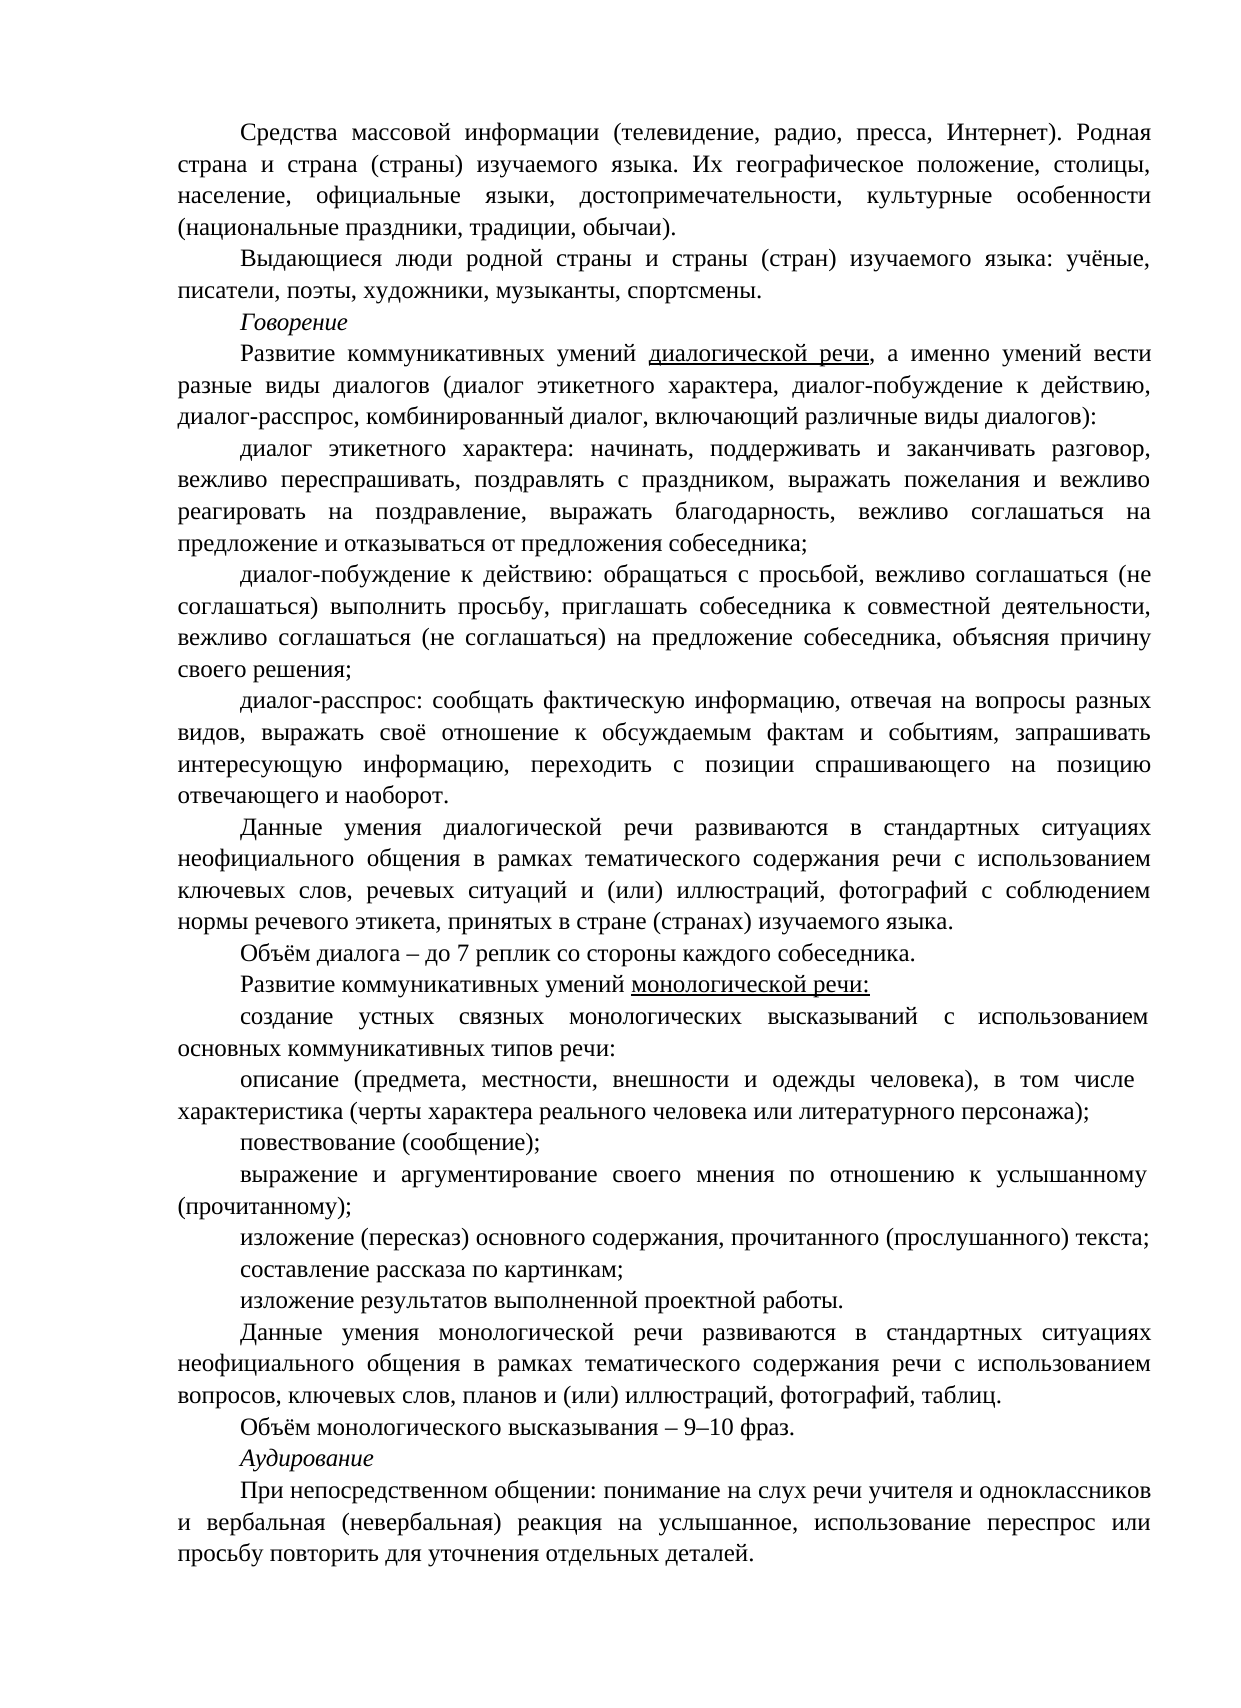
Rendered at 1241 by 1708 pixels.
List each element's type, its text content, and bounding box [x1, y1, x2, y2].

text изложение (пересказ) основного содержания, прочитанного (прослушанного) текста; составление рассказа по картинкам; [240, 1222, 1163, 1283]
text диалог-побуждение к действию: обращаться с просьбой, вежливо соглашаться (не соглашаться) выполнить просьбу, приглашать собеседника к совместной деятельности, вежливо соглашаться (не соглашаться) на предложение собеседника, объясняя причину своего решения; [177, 559, 1152, 683]
text диалог этикетного характера: начинать, поддерживать и заканчивать разговор, вежливо переспрашивать, поздравлять с праздником, выражать пожелания и вежливо реагировать на поздравление, выражать благодарность, вежливо соглашаться на предложение и отказываться от предложения собеседника; [177, 433, 1151, 556]
text Объём диалога – до 7 реплик со стороны каждого собеседника. Развитие коммуникативных умений монологической речи: [240, 938, 916, 998]
text Аудирование [240, 1443, 1163, 1472]
text диалог-расспрос: сообщать фактическую информацию, отвечая на вопросы разных видов, выражать своё отношение к обсуждаемым фактам и событиям, запрашивать интересующую информацию, переходить с позиции спрашивающего на позицию отвечающего и наоборот. [177, 686, 1152, 809]
text повествование (сообщение); [240, 1127, 1163, 1156]
text Выдающиеся люди родной страны и страны (стран) изучаемого языка: учёные, писатели, поэты, художники, музыканты, спортсмены. [177, 243, 1151, 304]
text создание устных связных монологических высказываний с использованием основных коммуникативных типов речи: [177, 1001, 1152, 1061]
text изложение результатов выполненной проектной работы. [240, 1286, 1163, 1314]
text При непосредственном общении: понимание на слух речи учителя и одноклассников и вербальная (невербальная) реакция на услышанное, использование переспрос или просьбу повторить для уточнения отдельных деталей. [177, 1475, 1152, 1567]
text Данные умения монологической речи развиваются в стандартных ситуациях неофициального общения в рамках тематического содержания речи с использованием вопросов, ключевых слов, планов и (или) иллюстраций, фотографий, таблиц. [177, 1317, 1152, 1409]
text Говорение [240, 307, 1163, 335]
text описание (предмета, местности, внешности и одежды человека), в том числе характеристика (черты характера реального человека или литературного персонажа); [177, 1064, 1163, 1124]
text Данные умения диалогической речи развиваются в стандартных ситуациях неофициального общения в рамках тематического содержания речи с использованием ключевых слов, речевых ситуаций и (или) иллюстраций, фотографий с соблюдением нормы речевого этикета, принятых в стране (странах) изучаемого языка. [177, 812, 1152, 935]
text Средства массовой информации (телевидение, радио, пресса, Интернет). Родная страна и страна (страны) изучаемого языка. Их географическое положение, столицы, население, официальные языки, достопримечательности, культурные особенности (национальные праздники, традиции, обычаи). [177, 117, 1152, 241]
text выражение и аргументирование своего мнения по отношению к услышанному (прочитанному); [177, 1159, 1163, 1219]
text Объём монологического высказывания – 9–10 фраз. [240, 1412, 1163, 1441]
text Развитие коммуникативных умений диалогической речи, а именно умений вести разные виды диалогов (диалог этикетного характера, диалог-побуждение к действию, диалог-расспрос, комбинированный диалог, включающий различные виды диалогов): [177, 338, 1152, 430]
